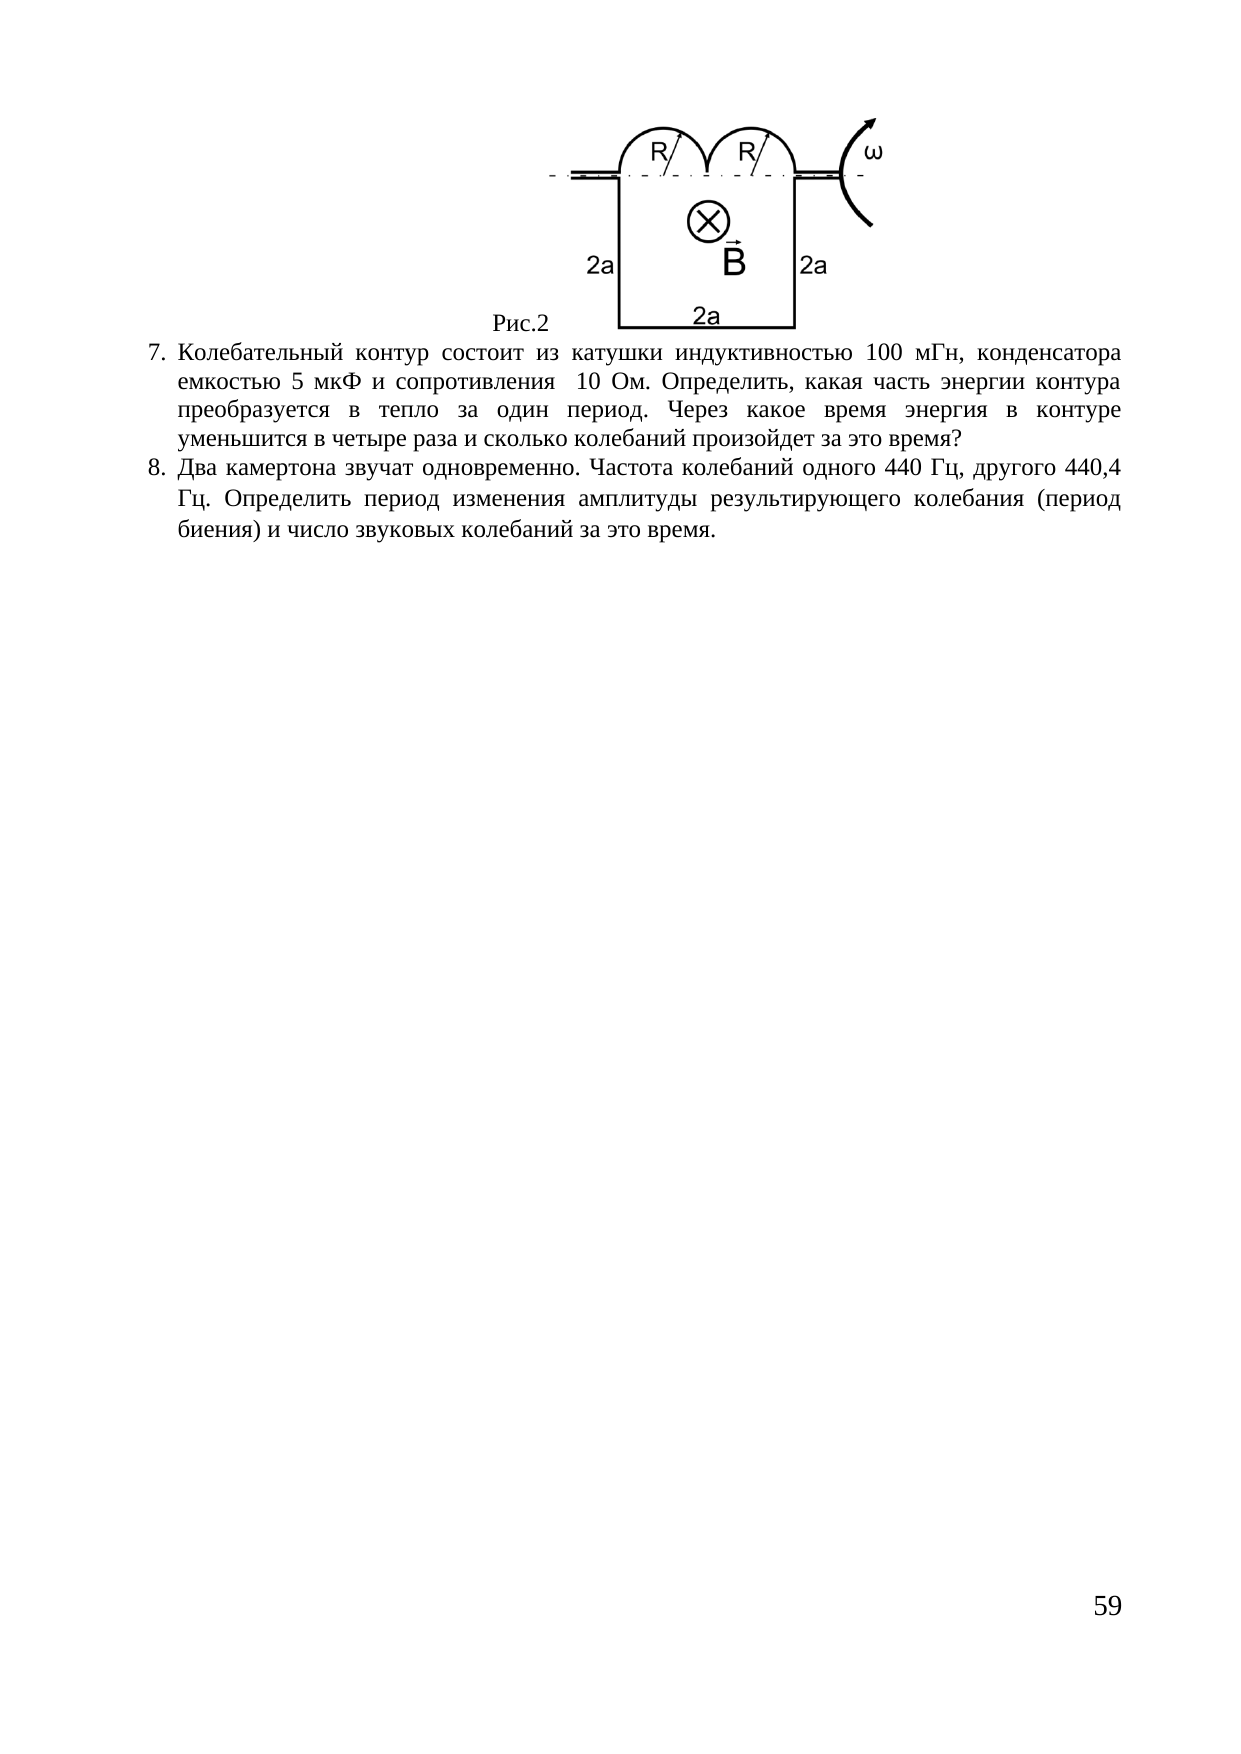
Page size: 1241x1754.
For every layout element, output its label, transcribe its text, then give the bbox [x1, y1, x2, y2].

list Колебательный контур состоит из катушки индуктивностью 100 мГн, конденсатора емкостью 5 мкФ и сопротивления 10 Ом. Определить, какая часть энергии контура преобразуется в тепло за один период. Через какое время энергия в контуре уменьшится в четыре раза и сколько колебаний произойдет за это время? [148, 337, 1122, 452]
picture [549, 118, 899, 332]
list Два камертона звучат одновременно. Частота колебаний одного 440 Гц, другого 440,4 Гц. Определить период изменения амплитуды результирующего колебания (период биения) и число звуковых колебаний за это время. [148, 452, 1122, 543]
